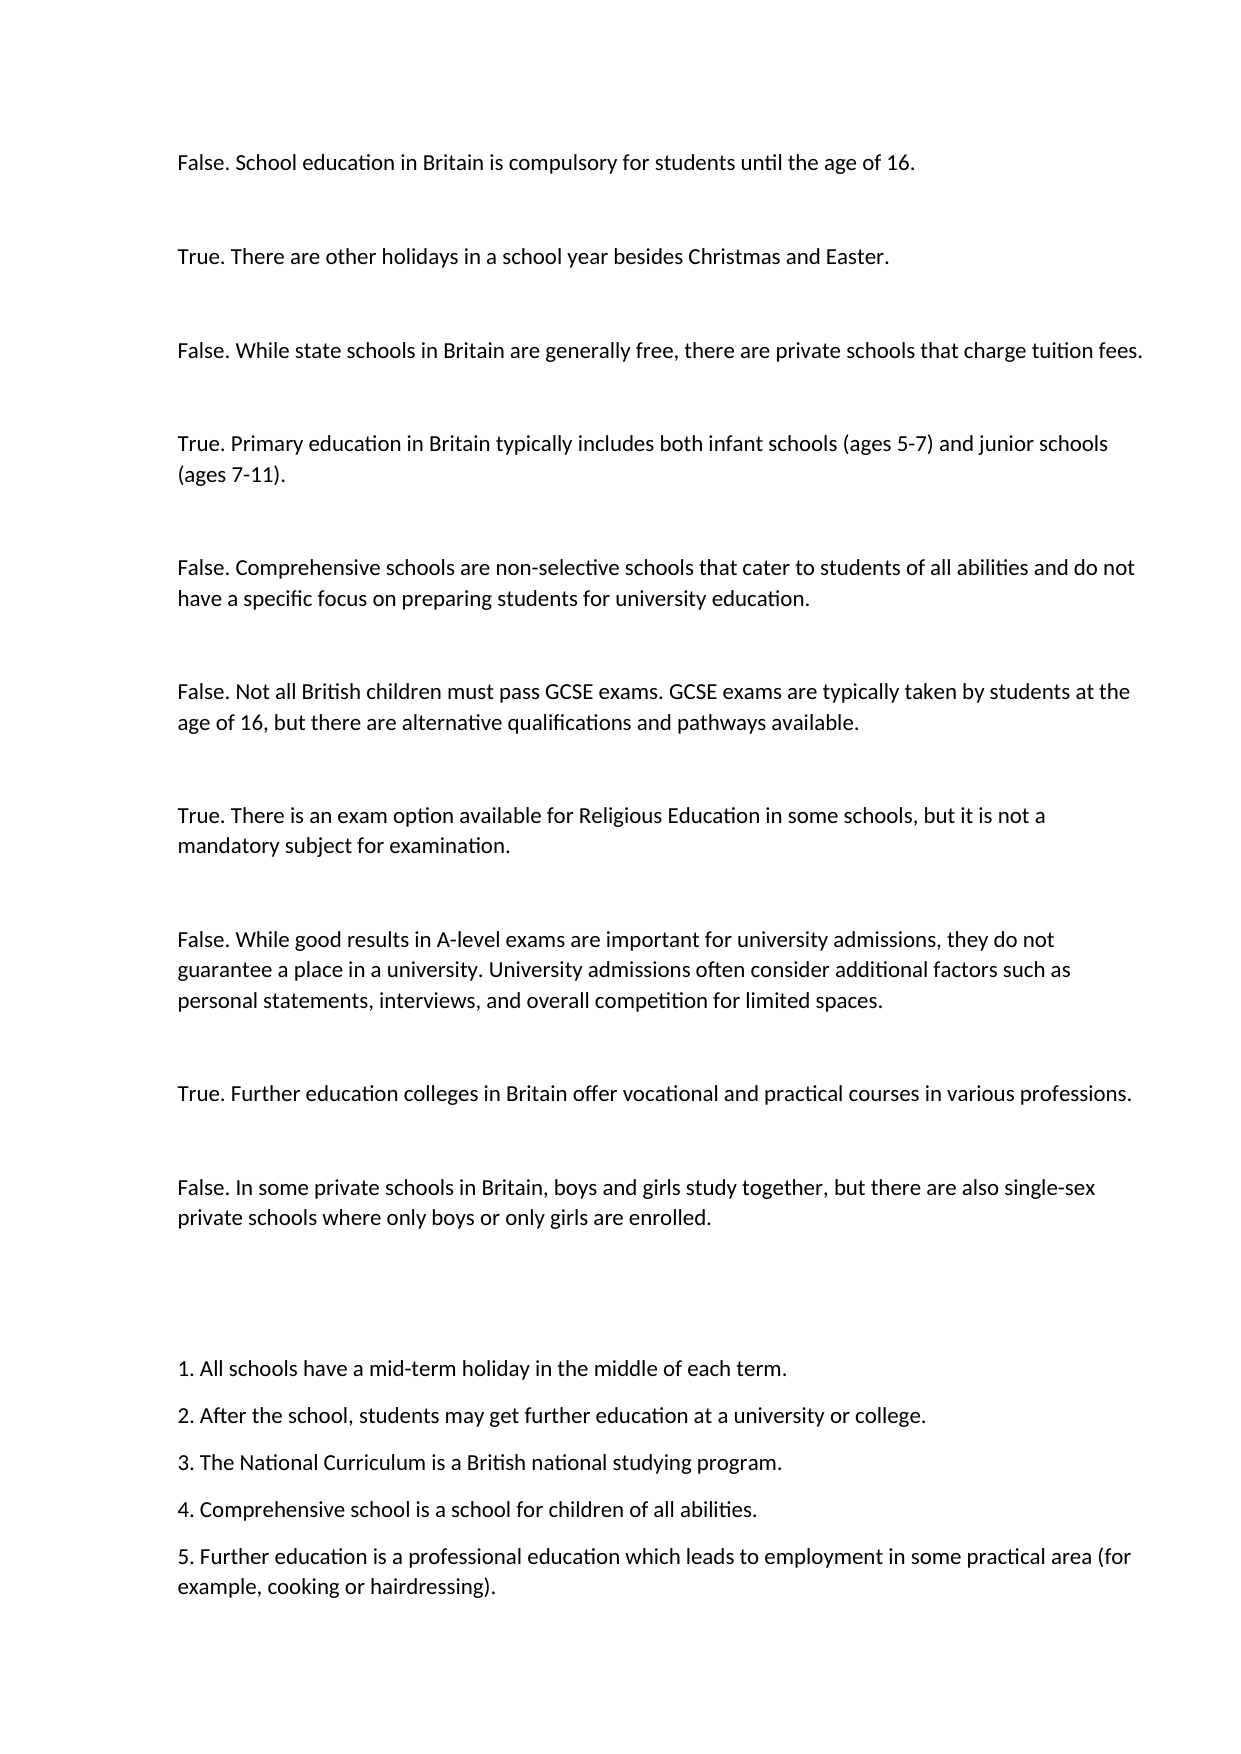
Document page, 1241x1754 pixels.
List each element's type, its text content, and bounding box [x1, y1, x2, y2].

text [177, 118, 1152, 176]
text 3. The National Curriculum is a British national studying program. [177, 1448, 1152, 1476]
text True. Further education colleges in Britain offer vocational and practical courses in various professions. [177, 1079, 1152, 1108]
text False. In some private schools in Britain, boys and girls study together, but there are also single-sex private schools where only boys or only girls are enrolled. 1. All schools have a mid-term holiday in the middle of each term. [177, 1173, 1152, 1383]
text True. There are other holidays in a school year besides Christmas and Easter. [177, 242, 1152, 270]
text False. Not all British children must pass GCSE exams. GCSE exams are typically taken by students at the age of 16, but there are alternative qualifications and pathways available. [177, 677, 1152, 736]
text True. Primary education in Britain typically includes both infant schools (ages 5-7) and junior schools (ages 7-11). [177, 429, 1152, 488]
text False. Comprehensive schools are non-selective schools that cater to students of all abilities and do not have a specific focus on preparing students for university education. [177, 553, 1152, 612]
text 5. Further education is a professional education which leads to employment in some practical area (for example, cooking or hairdressing). [177, 1542, 1152, 1600]
text False. While state schools in Britain are generally free, there are private schools that charge tuition fees. [177, 336, 1152, 364]
text True. There is an exam option available for Religious Education in some schools, but it is not a mandatory subject for examination. [177, 801, 1152, 860]
text 2. After the school, students may get further education at a university or college. [177, 1401, 1152, 1429]
text 4. Comprehensive school is a school for children of all abilities. [177, 1495, 1152, 1523]
text False. While good results in A-level exams are important for university admissions, they do not guarantee a place in a university. University admissions often consider additional factors such as personal statements, interviews, and overall competition for limited spaces. [177, 925, 1152, 1014]
